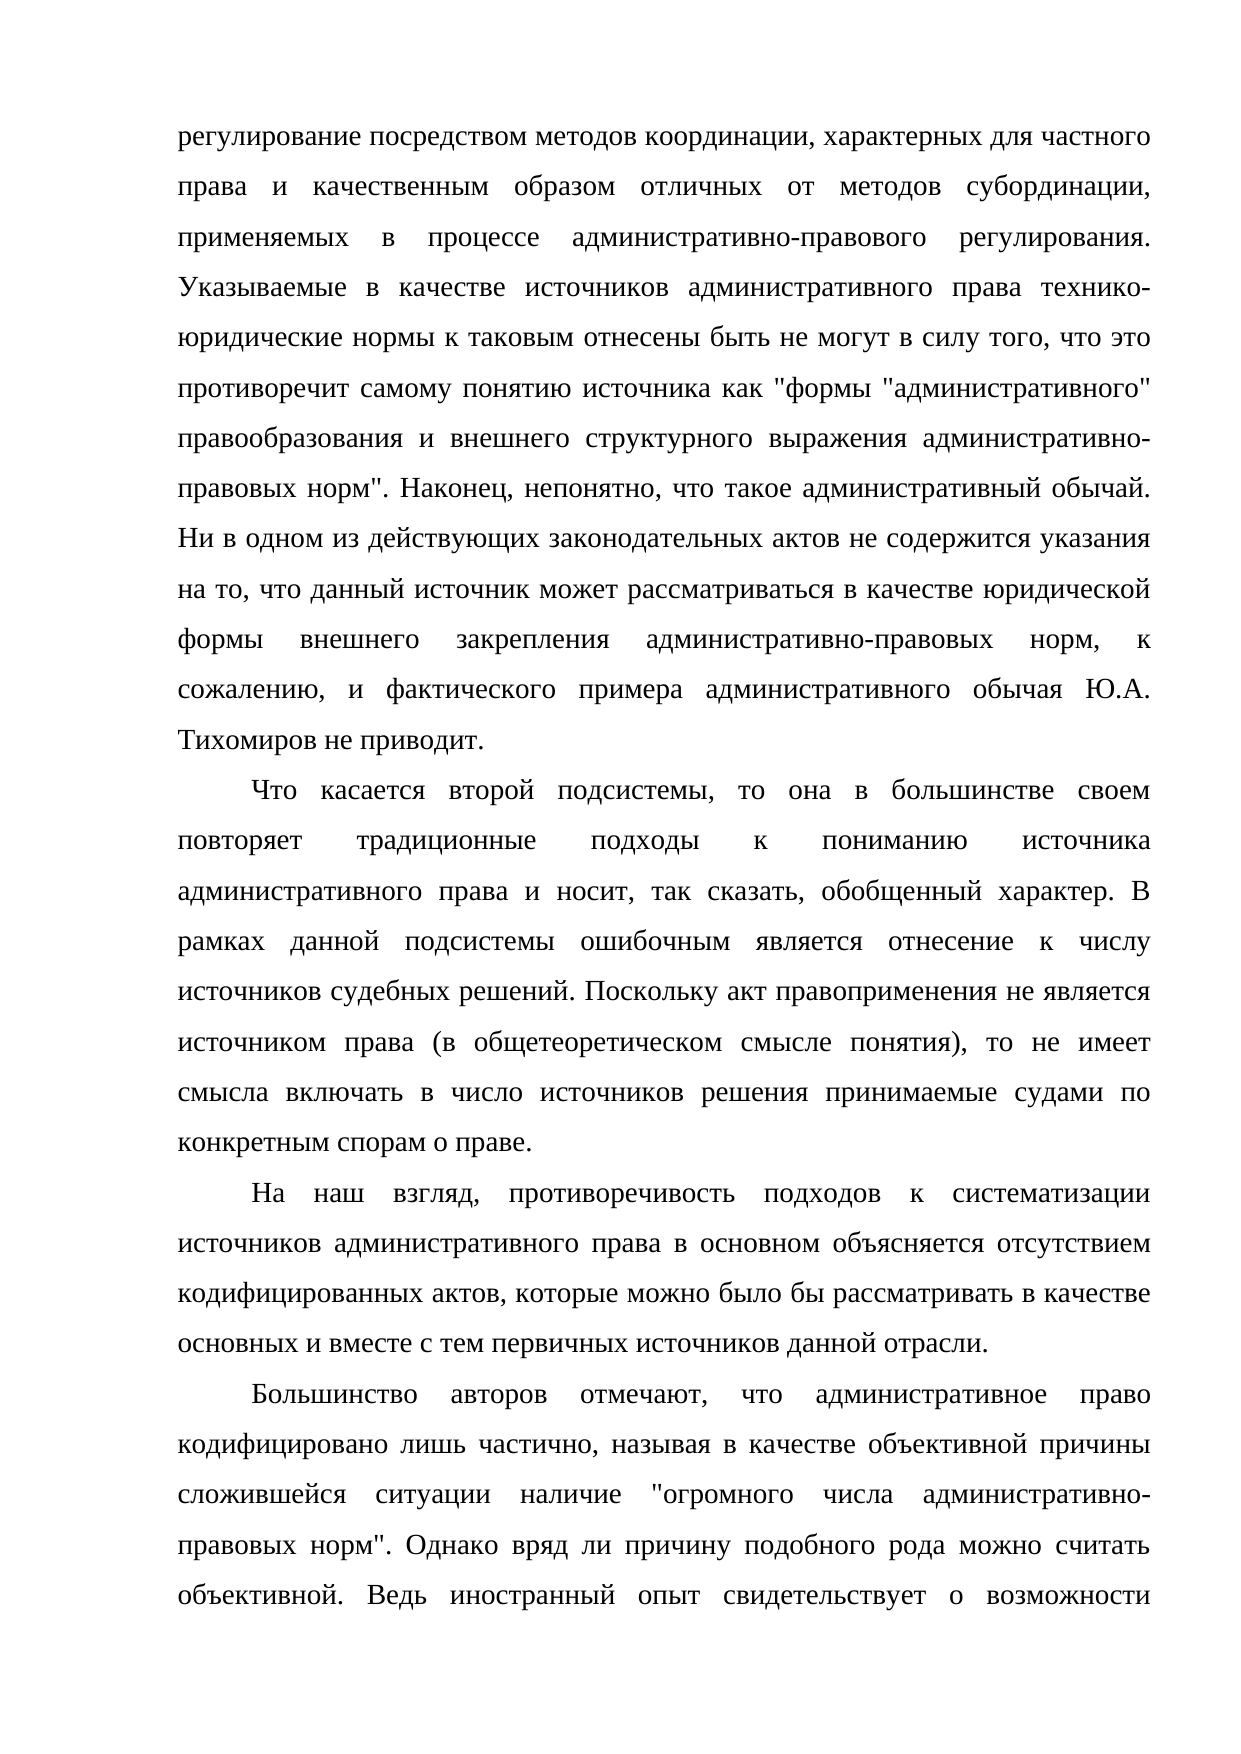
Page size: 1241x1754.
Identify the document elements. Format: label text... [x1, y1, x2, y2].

text На наш взгляд, противоречивость подходов к систематизации источников административного права в основном объясняется отсутствием кодифицированных актов, которые можно было бы рассматривать в качестве основных и вместе с тем первичных источников данной отрасли. [177, 1175, 1152, 1359]
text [177, 1376, 1152, 1611]
text Что касается второй подсистемы, то она в большинстве своем повторяет традиционные подходы к пониманию источника административного права и носит, так сказать, обобщенный характер. В рамках данной подсистемы ошибочным является отнесение к числу источников судебных решений. Поскольку акт правоприменения не является источником права (в общетеоретическом смысле понятия), то не имеет смысла включать в число источников решения принимаемые судами по конкретным спорам о праве. [177, 772, 1152, 1158]
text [177, 118, 1152, 755]
